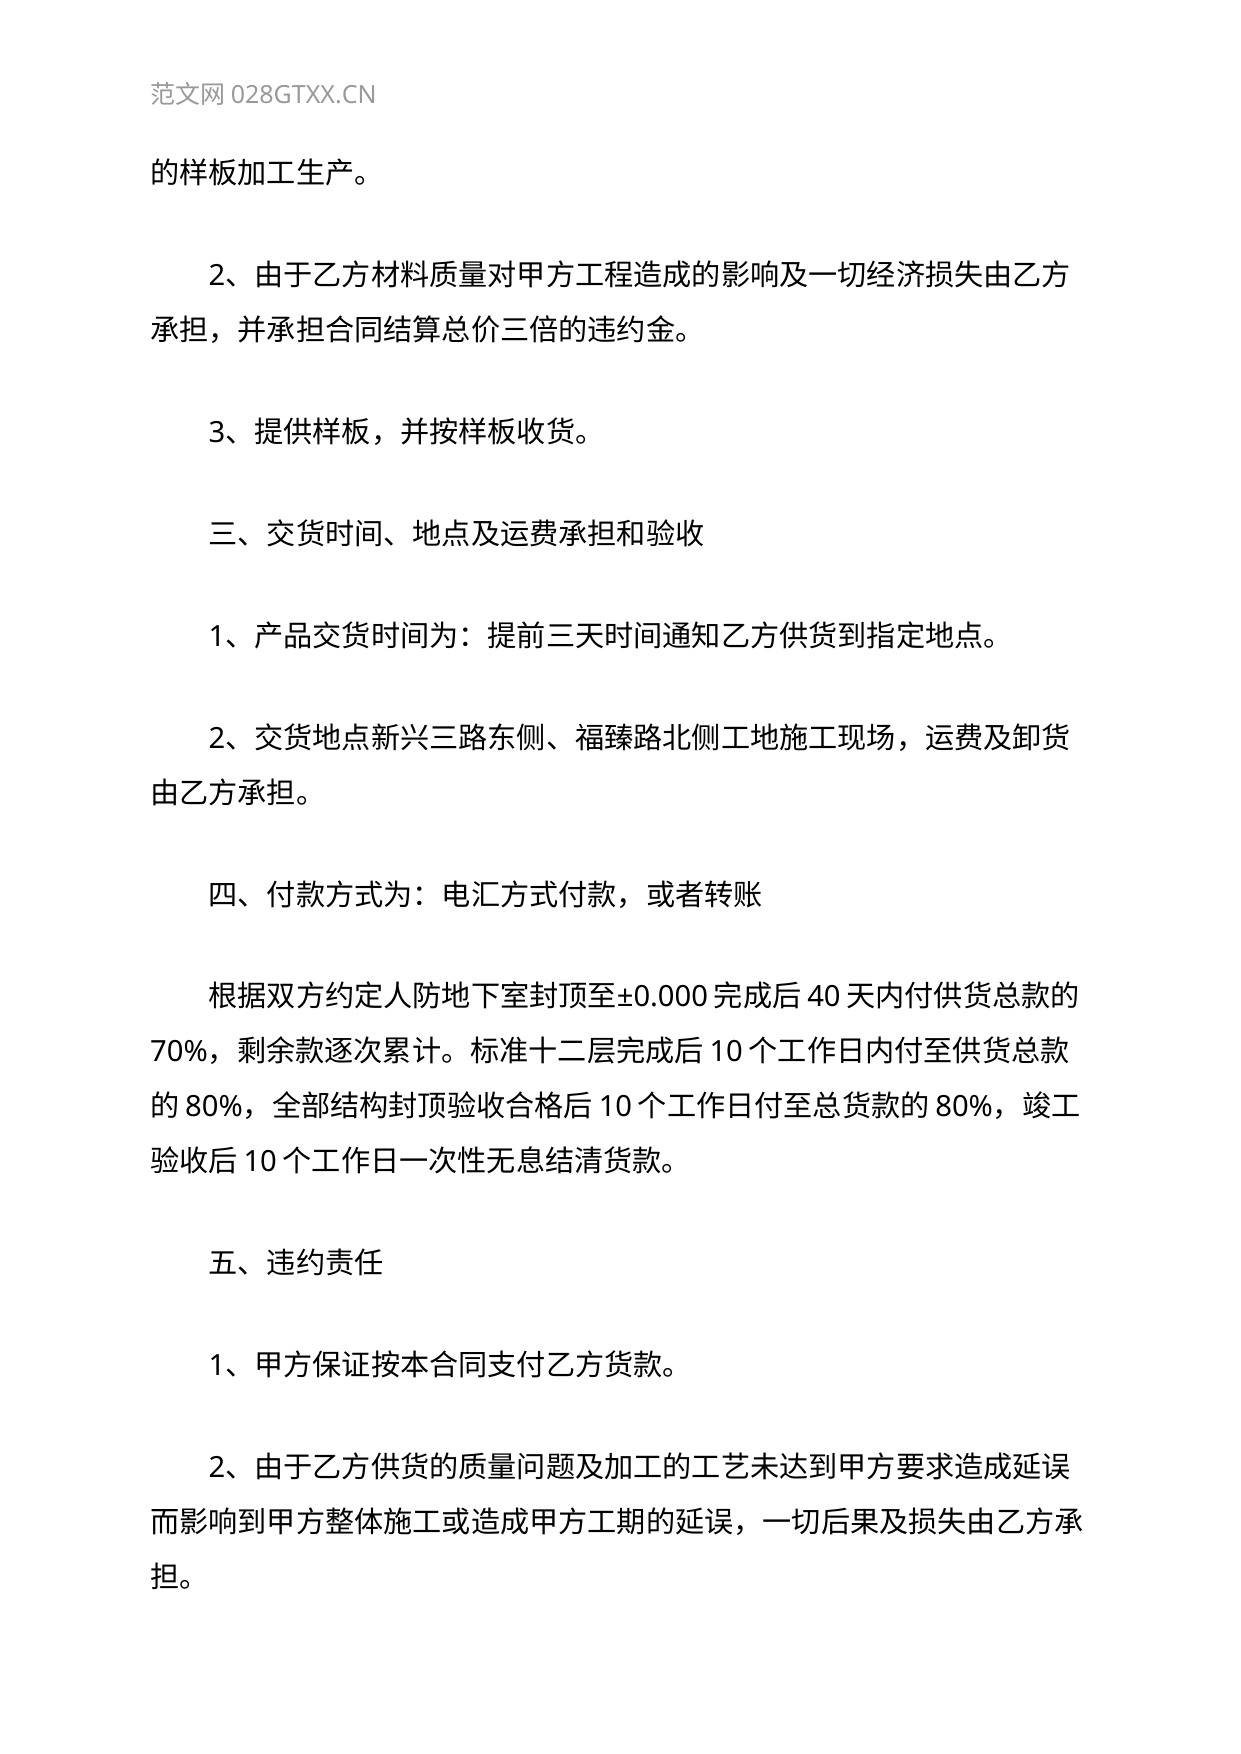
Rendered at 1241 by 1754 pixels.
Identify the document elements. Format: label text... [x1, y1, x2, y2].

text 三、交货时间、地点及运费承担和验收 [150, 511, 1090, 553]
text 2、交货地点新兴三路东侧、福臻路北侧工地施工现场，运费及卸货由乙方承担。 [150, 714, 1090, 812]
text 四、付款方式为：电汇方式付款，或者转账 [150, 871, 1090, 913]
text 2、由于乙方材料质量对甲方工程造成的影响及一切经济损失由乙方承担，并承担合同结算总价三倍的违约金。 [150, 252, 1090, 349]
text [150, 150, 1090, 192]
text 五、违约责任 [150, 1240, 1090, 1282]
text 1、甲方保证按本合同支付乙方货款。 [150, 1342, 1090, 1384]
text 2、由于乙方供货的质量问题及加工的工艺未达到甲方要求造成延误而影响到甲方整体施工或造成甲方工期的延误，一切后果及损失由乙方承担。 [150, 1443, 1090, 1596]
text 根据双方约定人防地下室封顶至±0.000完成后40天内付供货总款的70%，剩余款逐次累计。标准十二层完成后10个工作日内付至供货总款的80%，全部结构封顶验收合格后10个工作日付至总货款的80%，竣工验收后10个工作日一次性无息结清货款。 [150, 973, 1090, 1180]
text 3、提供样板，并按样板收货。 [150, 408, 1090, 451]
text 1、产品交货时间为：提前三天时间通知乙方供货到指定地点。 [150, 612, 1090, 655]
